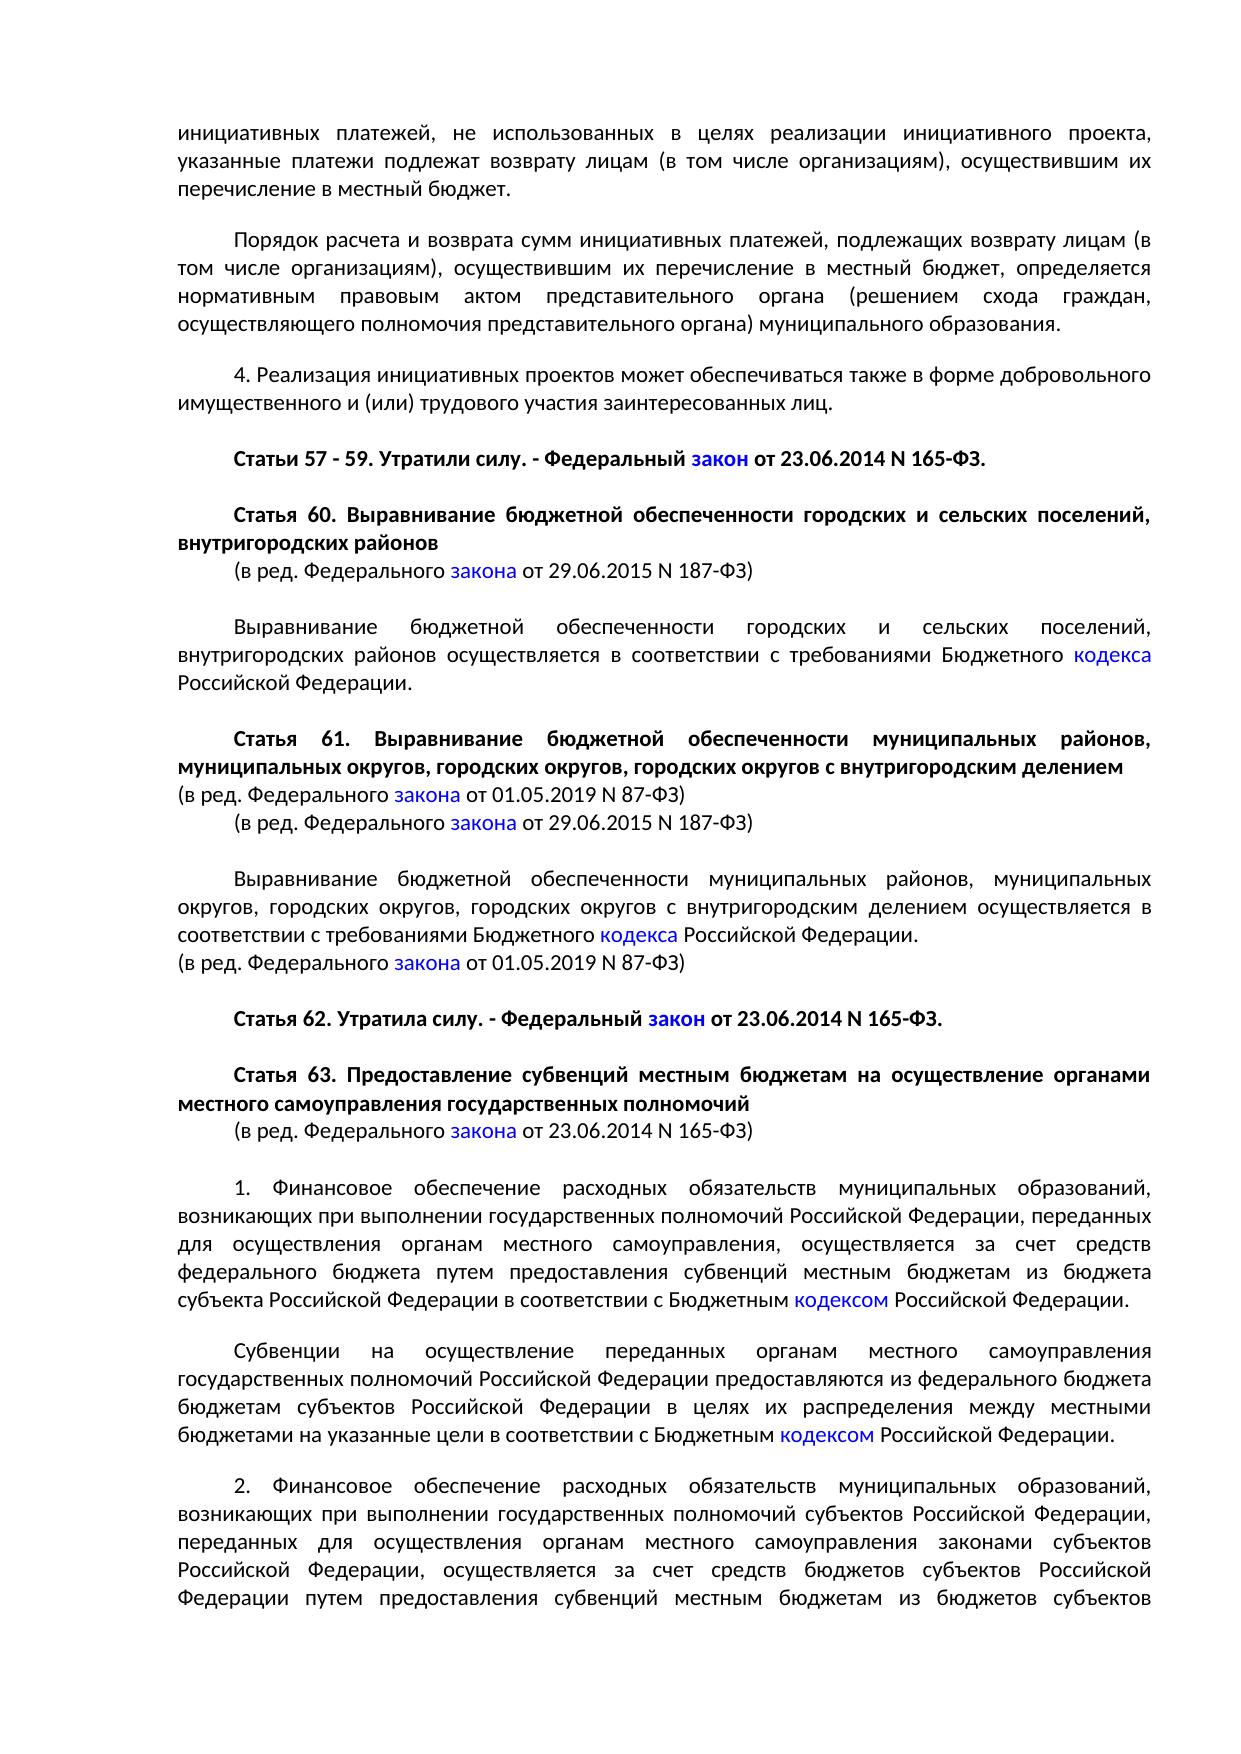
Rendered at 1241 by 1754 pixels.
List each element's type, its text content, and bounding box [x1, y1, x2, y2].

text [177, 118, 1152, 202]
text (в ред. Федерального закона от 29.06.2015 N 187-ФЗ) [177, 556, 1152, 584]
text (в ред. Федерального закона от 01.05.2019 N 87-ФЗ) [177, 780, 1152, 808]
text Выравнивание бюджетной обеспеченности городских и сельских поселений, внутригородских районов осуществляется в соответствии с требованиями Бюджетного кодекса Российской Федерации. [177, 612, 1152, 696]
text Субвенции на осуществление переданных органам местного самоуправления государственных полномочий Российской Федерации предоставляются из федерального бюджета бюджетам субъектов Российской Федерации в целях их распределения между местными бюджетами на указанные цели в соответствии с Бюджетным кодексом Российской Федерации. [177, 1336, 1152, 1448]
title Статья 61. Выравнивание бюджетной обеспеченности муниципальных районов, муниципальных округов, городских округов, городских округов с внутригородским делением [177, 724, 1152, 780]
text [177, 1471, 1152, 1611]
title Статьи 57 - 59. Утратили силу. - Федеральный закон от 23.06.2014 N 165-ФЗ. [177, 444, 1152, 472]
text Порядок расчета и возврата сумм инициативных платежей, подлежащих возврату лицам (в том числе организациям), осуществившим их перечисление в местный бюджет, определяется нормативным правовым актом представительного органа (решением схода граждан, осуществляющего полномочия представительного органа) муниципального образования. [177, 225, 1152, 337]
text (в ред. Федерального закона от 01.05.2019 N 87-ФЗ) [177, 948, 1152, 977]
title Статья 63. Предоставление субвенций местным бюджетам на осуществление органами местного самоуправления государственных полномочий [177, 1061, 1152, 1117]
text 4. Реализация инициативных проектов может обеспечиваться также в форме добровольного имущественного и (или) трудового участия заинтересованных лиц. [177, 360, 1152, 416]
text Выравнивание бюджетной обеспеченности муниципальных районов, муниципальных округов, городских округов, городских округов с внутригородским делением осуществляется в соответствии с требованиями Бюджетного кодекса Российской Федерации. [177, 864, 1152, 948]
text (в ред. Федерального закона от 23.06.2014 N 165-ФЗ) [177, 1117, 1152, 1145]
text 1. Финансовое обеспечение расходных обязательств муниципальных образований, возникающих при выполнении государственных полномочий Российской Федерации, переданных для осуществления органам местного самоуправления, осуществляется за счет средств федерального бюджета путем предоставления субвенций местным бюджетам из бюджета субъекта Российской Федерации в соответствии с Бюджетным кодексом Российской Федерации. [177, 1173, 1152, 1313]
title Статья 62. Утратила силу. - Федеральный закон от 23.06.2014 N 165-ФЗ. [177, 1004, 1152, 1033]
title Статья 60. Выравнивание бюджетной обеспеченности городских и сельских поселений, внутригородских районов [177, 500, 1152, 556]
text (в ред. Федерального закона от 29.06.2015 N 187-ФЗ) [177, 808, 1152, 836]
